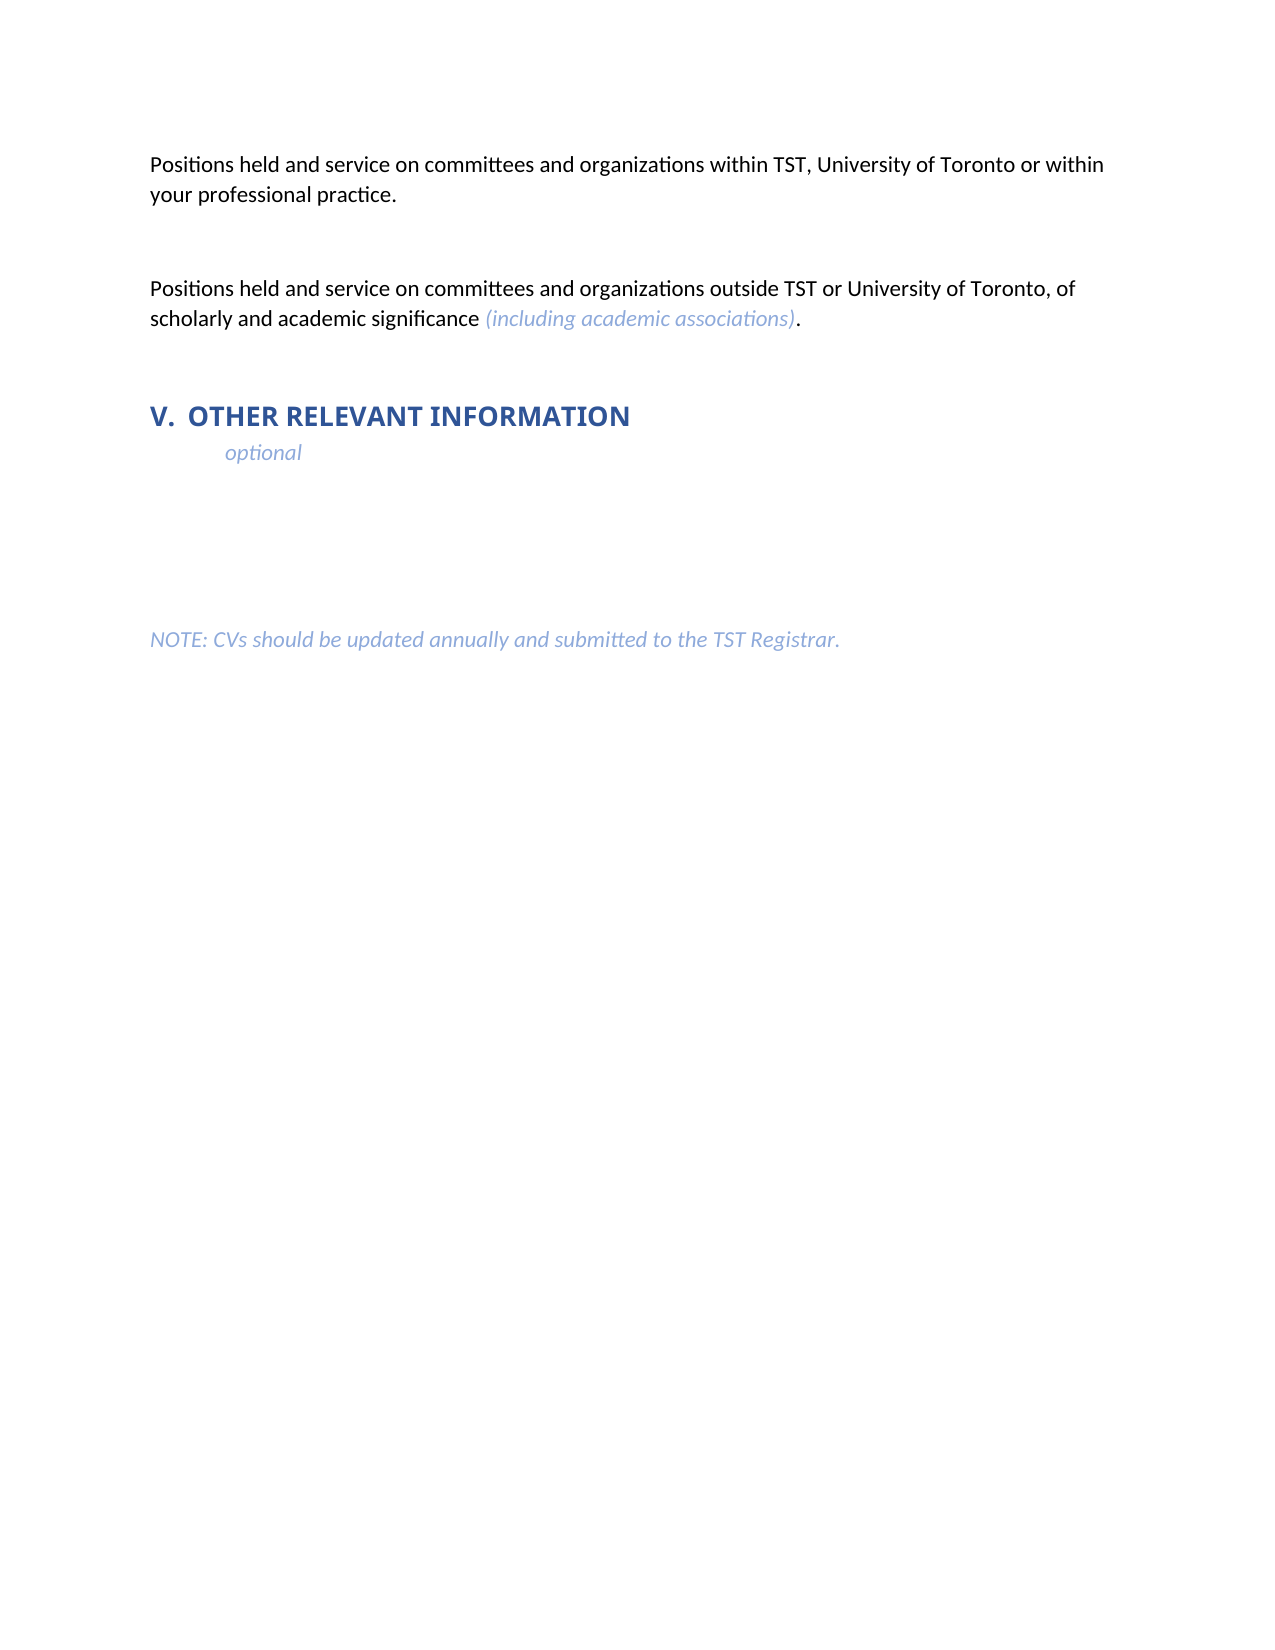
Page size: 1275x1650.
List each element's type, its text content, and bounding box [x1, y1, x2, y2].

text Positions held and service on committees and organizations outside TST or University of Toronto, of scholarly and academic significance (including academic associations). [150, 274, 1125, 332]
text optional [150, 438, 1125, 466]
text NOTE: CVs should be updated annually and submitted to the TST Registrar. [150, 625, 1125, 653]
text Positions held and service on committees and organizations within TST, University of Toronto or within your professional practice. [150, 150, 1125, 208]
subtitle OTHER RELEVANT INFORMATION [150, 398, 1125, 435]
